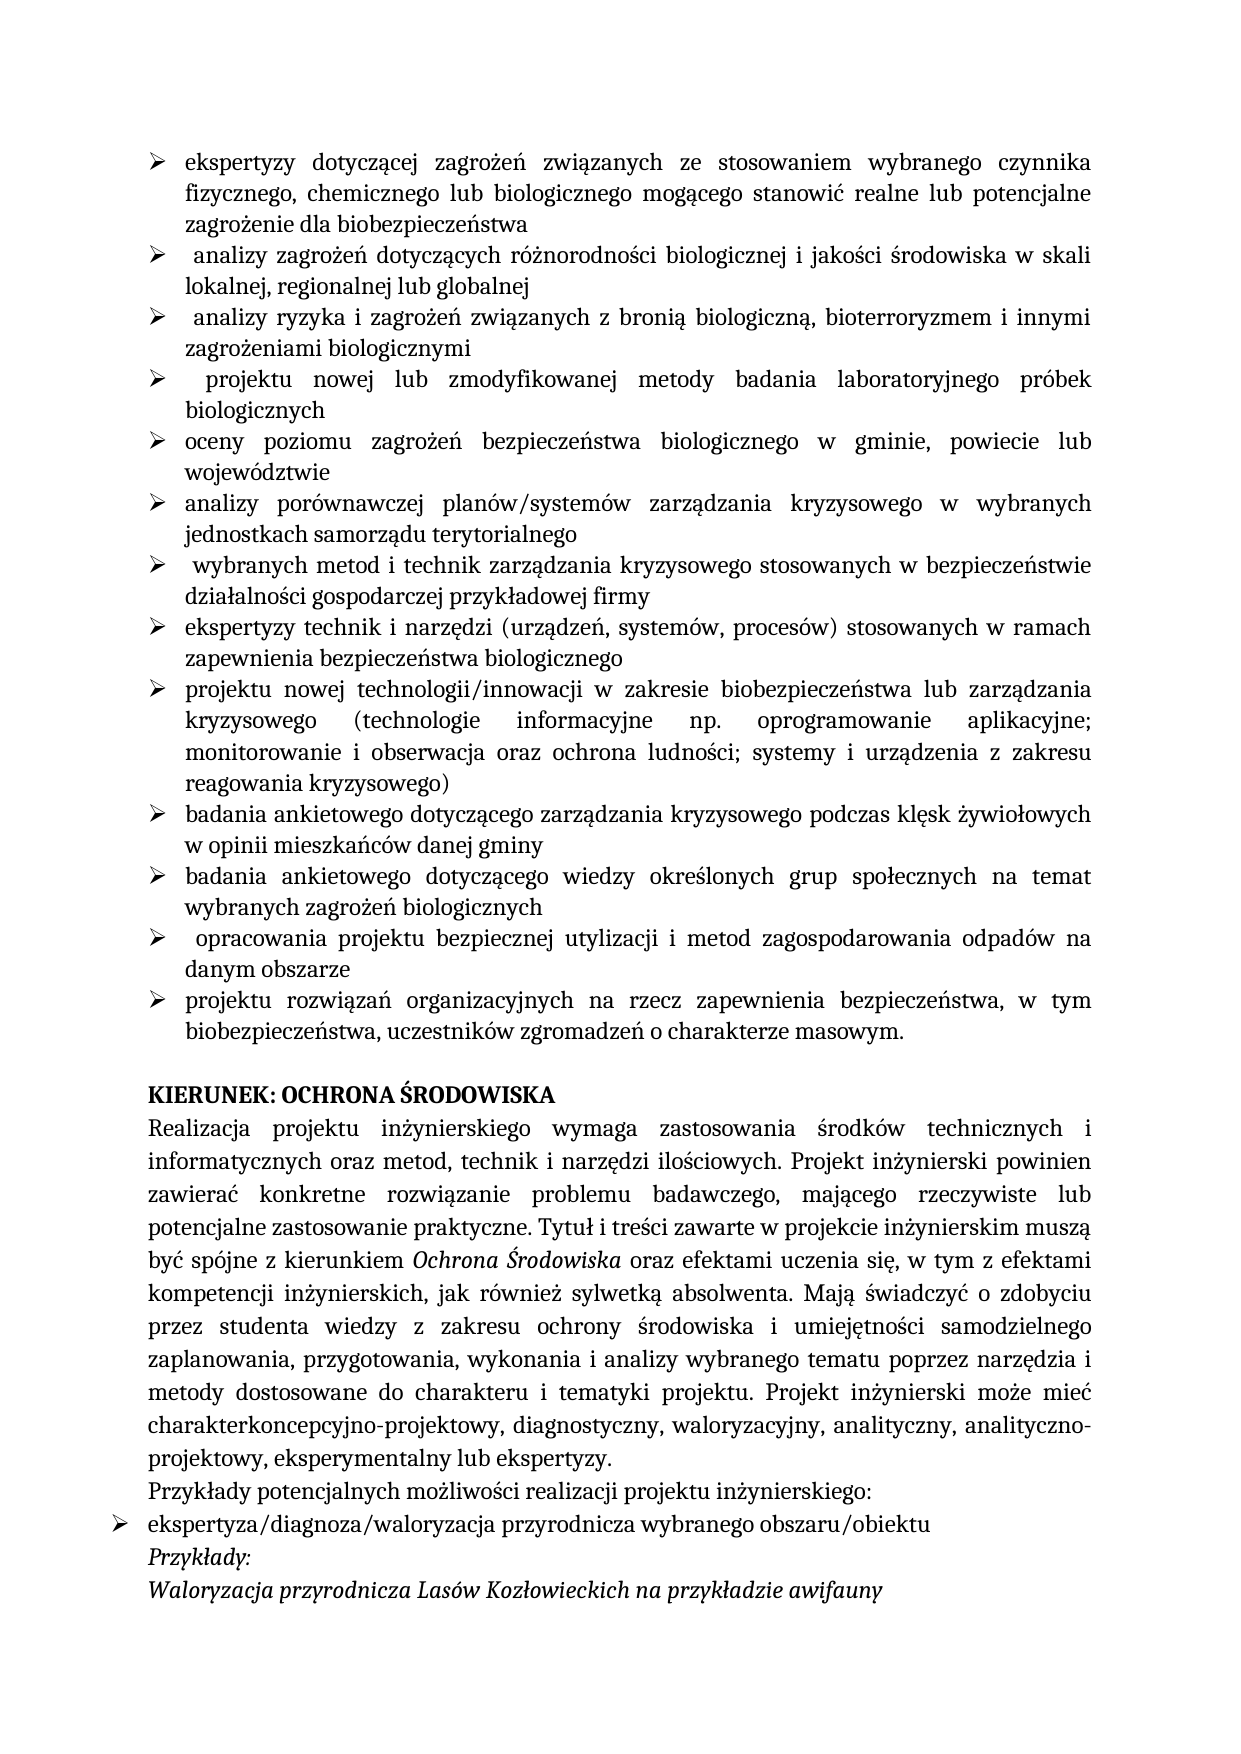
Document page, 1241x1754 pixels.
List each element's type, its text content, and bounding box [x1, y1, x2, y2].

list wybranych metod i technik zarządzania kryzysowego stosowanych w bezpieczeństwie działalności gospodarczej przykładowej firmy [148, 551, 1093, 611]
list projektu nowej lub zmodyfikowanej metody badania laboratoryjnego próbek biologicznych [148, 365, 1093, 425]
text Realizacja projektu inżynierskiego wymaga zastosowania środków technicznych i informatycznych oraz metod, technik i narzędzi ilościowych. Projekt inżynierski powinien zawierać konkretne rozwiązanie problemu badawczego, mającego rzeczywiste lub potencjalne zastosowanie praktyczne. Tytuł i treści zawarte w projekcie inżynierskim muszą być spójne z kierunkiem Ochrona Środowiska oraz efektami uczenia się, w tym z efektami kompetencji inżynierskich, jak również sylwetką absolwenta. Mają świadczyć o zdobyciu przez studenta wiedzy z zakresu ochrony środowiska i umiejętności samodzielnego zaplanowania, przygotowania, wykonania i analizy wybranego tematu poprzez narzędzia i metody dostosowane do charakteru i tematyki projektu. Projekt inżynierski może mieć charakterkoncepcyjno-projektowy, diagnostyczny, waloryzacyjny, analityczny, analityczno-projektowy, eksperymentalny lub ekspertyzy. [148, 1114, 1093, 1473]
list analizy zagrożeń dotyczących różnorodności biologicznej i jakości środowiska w skali lokalnej, regionalnej lub globalnej [148, 241, 1093, 301]
text Przykłady potencjalnych możliwości realizacji projektu inżynierskiego: [148, 1477, 1093, 1506]
list badania ankietowego dotyczącego zarządzania kryzysowego podczas klęsk żywiołowych w opinii mieszkańców danej gminy [148, 799, 1093, 859]
text KIERUNEK: OCHRONA ŚRODOWISKA [148, 1081, 1093, 1109]
text Przykłady: [148, 1543, 1093, 1572]
list opracowania projektu bezpiecznej utylizacji i metod zagospodarowania odpadów na danym obszarze [148, 924, 1093, 983]
list projektu nowej technologii/innowacji w zakresie biobezpieczeństwa lub zarządzania kryzysowego (technologie informacyjne np. oprogramowanie aplikacyjne; monitorowanie i obserwacja oraz ochrona ludności; systemy i urządzenia z zakresu reagowania kryzysowego) [148, 675, 1093, 797]
list oceny poziomu zagrożeń bezpieczeństwa biologicznego w gminie, powiecie lub województwie [148, 427, 1093, 487]
list ekspertyza/diagnoza/waloryzacja przyrodnicza wybranego obszaru/obiektu [110, 1510, 1093, 1539]
list projektu rozwiązań organizacyjnych na rzecz zapewnienia bezpieczeństwa, w tym biobezpieczeństwa, uczestników zgromadzeń o charakterze masowym. [148, 986, 1093, 1046]
list ekspertyzy technik i narzędzi (urządzeń, systemów, procesów) stosowanych w ramach zapewnienia bezpieczeństwa biologicznego [148, 613, 1093, 673]
list ekspertyzy dotyczącej zagrożeń związanych ze stosowaniem wybranego czynnika fizycznego, chemicznego lub biologicznego mogącego stanowić realne lub potencjalne zagrożenie dla biobezpieczeństwa [148, 148, 1093, 238]
list badania ankietowego dotyczącego wiedzy określonych grup społecznych na temat wybranych zagrożeń biologicznych [148, 862, 1093, 921]
list analizy porównawczej planów/systemów zarządzania kryzysowego w wybranych jednostkach samorządu terytorialnego [148, 489, 1093, 549]
list analizy ryzyka i zagrożeń związanych z bronią biologiczną, bioterroryzmem i innymi zagrożeniami biologicznymi [148, 303, 1093, 363]
text Waloryzacja przyrodnicza Lasów Kozłowieckich na przykładzie awifauny [148, 1576, 1093, 1605]
